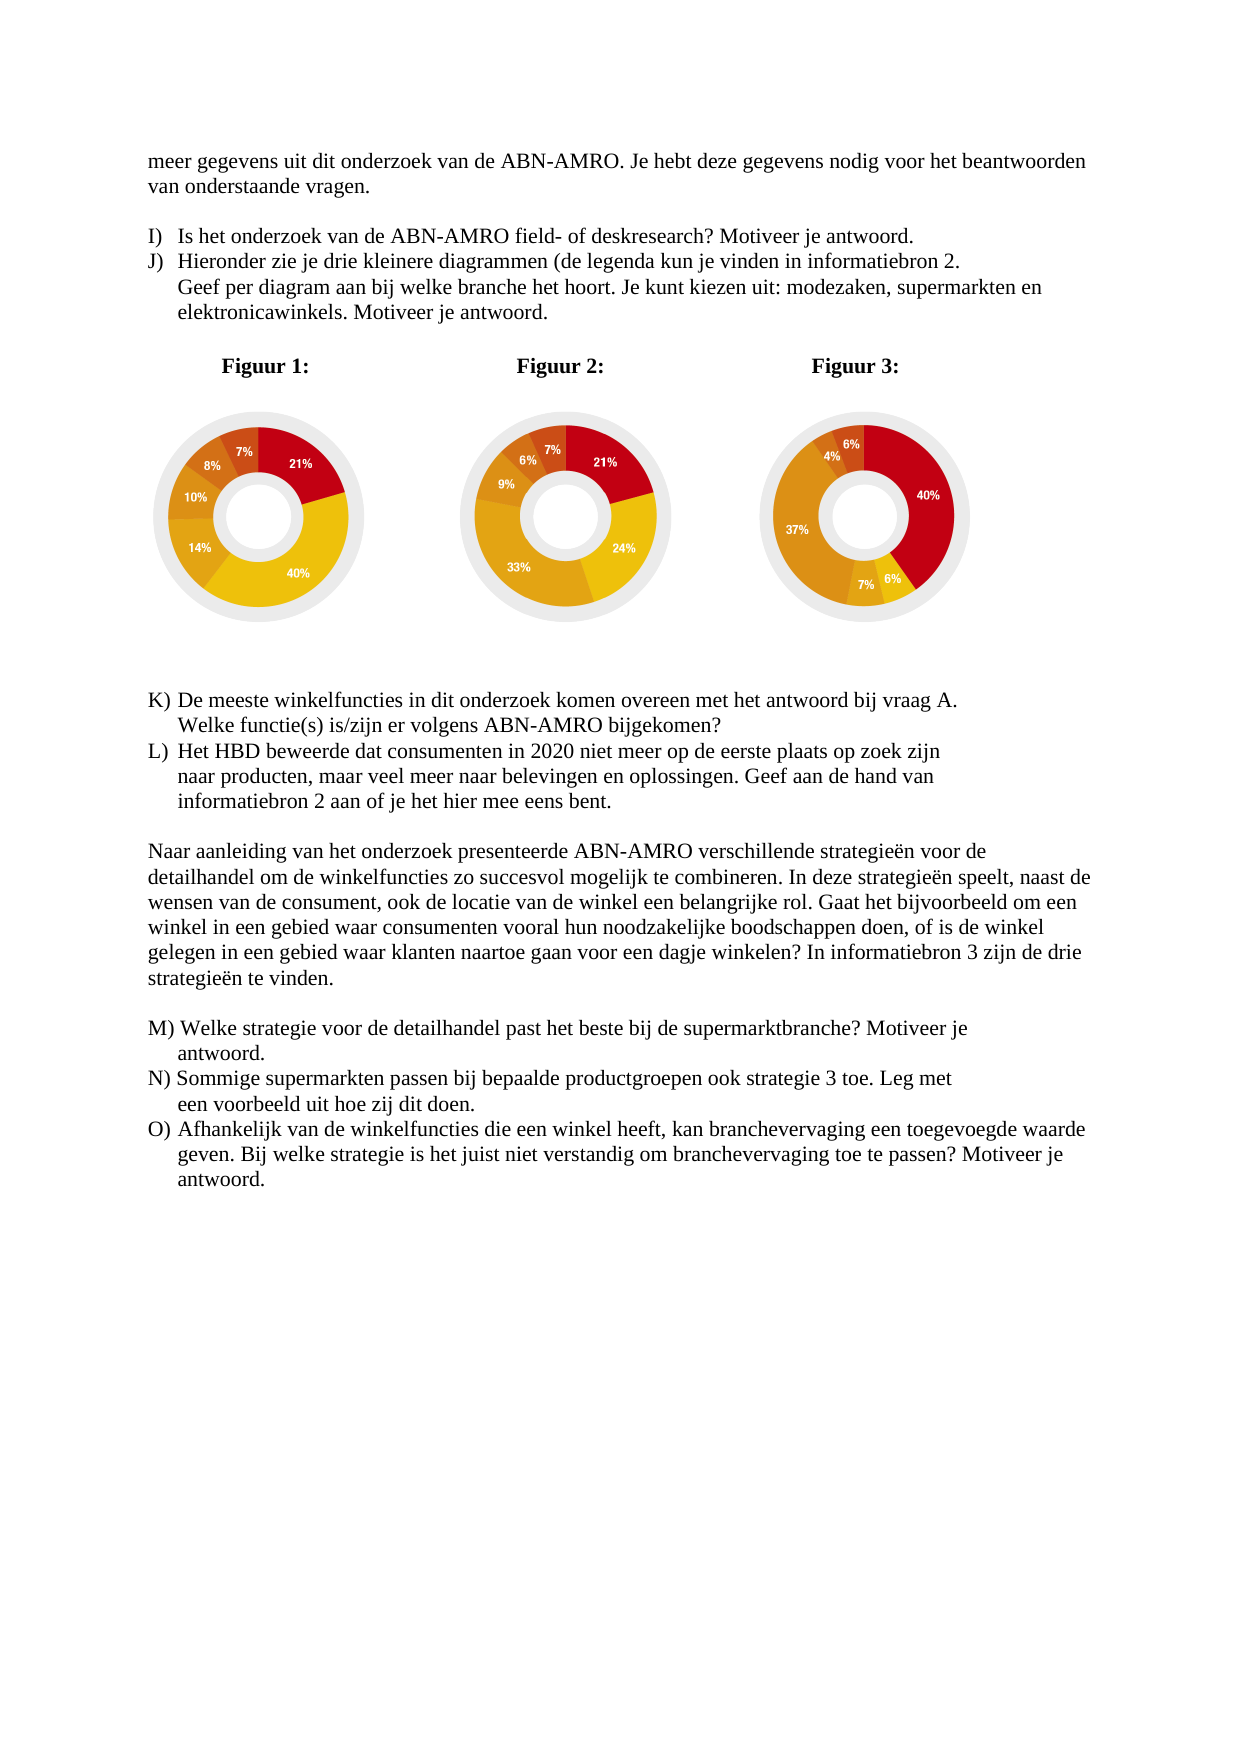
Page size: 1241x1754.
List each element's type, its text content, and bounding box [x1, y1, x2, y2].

text Naar aanleiding van het onderzoek presenteerde ABN-AMRO verschillende strategieën voor de detailhandel om de winkelfuncties zo succesvol mogelijk te combineren. In deze strategieën speelt, naast de wensen van de consument, ook de locatie van de winkel een belangrijke rol. Gaat het bijvoorbeeld om een winkel in een gebied waar consumenten vooral hun noodzakelijke boodschappen doen, of is de winkel gelegen in een gebied waar klanten naartoe gaan voor een dagje winkelen? In informatiebron 3 zijn de drie strategieën te vinden. [148, 838, 1093, 990]
text N) Sommige supermarkten passen bij bepaalde productgroepen ook strategie 3 toe. Leg met [148, 1065, 1093, 1091]
text L) Het HBD beweerde dat consumenten in 2020 niet meer op de eerste plaats op zoek zijn [148, 738, 1093, 763]
text O) Afhankelijk van de winkelfuncties die een winkel heeft, kan branchevervaging een toegevoegde waarde geven. Bij welke strategie is het juist niet verstandig om branchevervaging toe te passen? Motiveer je antwoord. [148, 1116, 1093, 1191]
text een voorbeeld uit hoe zij dit doen. [148, 1091, 1093, 1116]
text informatiebron 2 aan of je het hier mee eens bent. [148, 788, 1093, 813]
text antwoord. [148, 1040, 1093, 1065]
text Figuur 1: Figuur 2: Figuur 3: [148, 353, 1093, 378]
picture [448, 403, 683, 630]
text J) Hieronder zie je drie kleinere diagrammen (de legenda kun je vinden in informatiebron 2. [148, 248, 1093, 274]
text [148, 148, 1093, 198]
text Geef per diagram aan bij welke branche het hoort. Je kunt kiezen uit: modezaken, supermarkten en elektronicawinkels. Motiveer je antwoord. [177, 274, 1093, 324]
text Welke functie(s) is/zijn er volgens ABN-AMRO bijgekomen? [148, 712, 1093, 738]
text I) Is het onderzoek van de ABN-AMRO field- of deskresearch? Motiveer je antwoord. [148, 223, 1093, 248]
picture [147, 403, 370, 630]
text K) De meeste winkelfuncties in dit onderzoek komen overeen met het antwoord bij vraag A. [148, 687, 1093, 712]
text M) Welke strategie voor de detailhandel past het beste bij de supermarktbranche? Motiveer je [148, 1015, 1093, 1040]
picture [750, 403, 979, 630]
text naar producten, maar veel meer naar belevingen en oplossingen. Geef aan de hand van [148, 763, 1093, 788]
